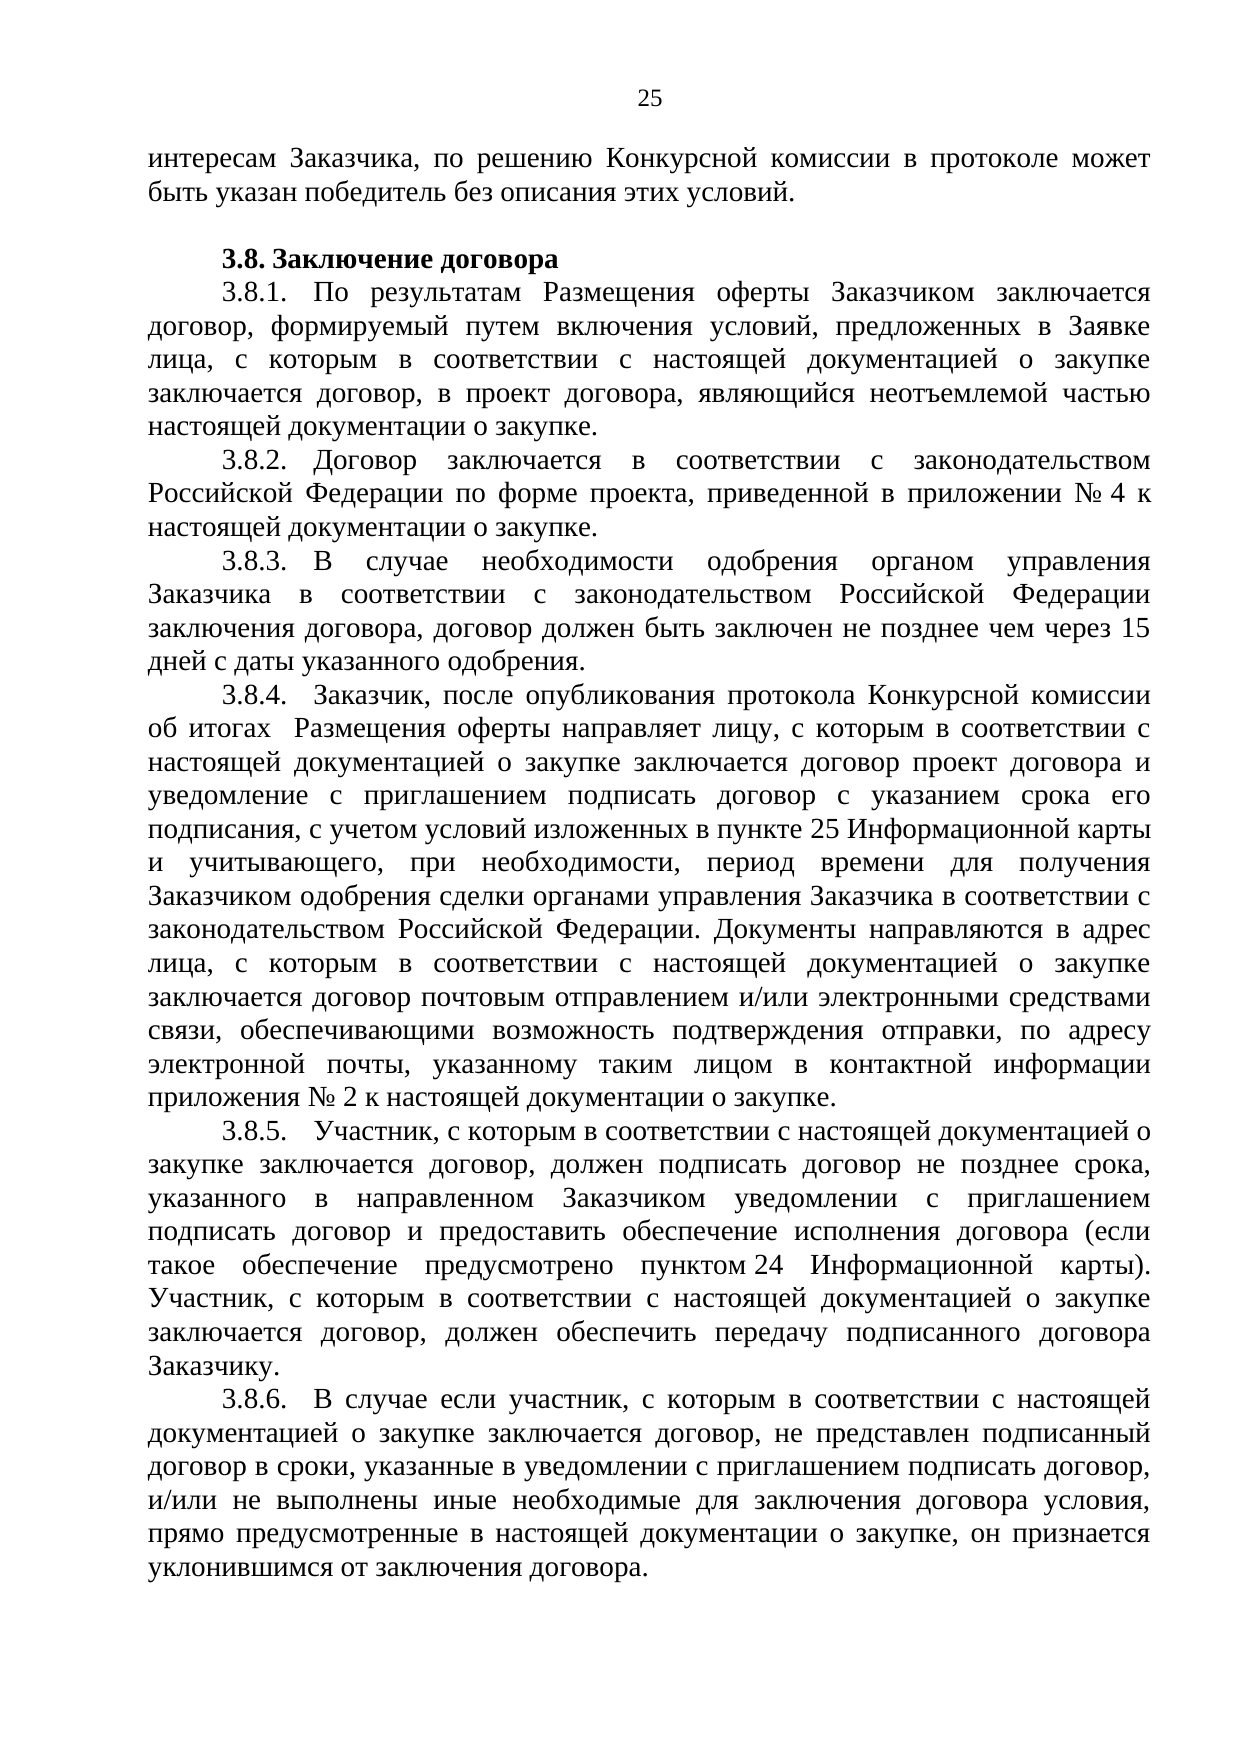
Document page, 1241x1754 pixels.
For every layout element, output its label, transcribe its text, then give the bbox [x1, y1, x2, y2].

list Заказчик, после опубликования протокола Конкурсной комиссии об итогах Размещения оферты направляет лицу, с которым в соответствии с настоящей документацией о закупке заключается договор проект договора и уведомление с приглашением подписать договор с указанием срока его подписания, с учетом условий изложенных в пункте 25 Информационной карты и учитывающего, при необходимости, период времени для получения Заказчиком одобрения сделки органами управления Заказчика в соответствии с законодательством Российской Федерации. Документы направляются в адрес лица, с которым в соответствии с настоящей документацией о закупке заключается договор почтовым отправлением и/или электронными средствами связи, обеспечивающими возможность подтверждения отправки, по адресу электронной почты, указанному таким лицом в контактной информации приложения № 2 к настоящей документации о закупке. [148, 677, 1152, 1113]
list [148, 140, 1152, 207]
list В случае если участник, с которым в соответствии с настоящей документацией о закупке заключается договор, не представлен подписанный договор в сроки, указанные в уведомлении с приглашением подписать договор, и/или не выполнены иные необходимые для заключения договора условия, прямо предусмотренные в настоящей документации о закупке, он признается уклонившимся от заключения договора. [148, 1381, 1152, 1582]
list Участник, с которым в соответствии с настоящей документацией о закупке заключается договор, должен подписать договор не позднее срока, указанного в направленном Заказчиком уведомлении с приглашением подписать договор и предоставить обеспечение исполнения договора (если такое обеспечение предусмотрено пунктом 24 Информационной карты). Участник, с которым в соответствии с настоящей документацией о закупке заключается договор, должен обеспечить передачу подписанного договора Заказчику. [148, 1113, 1152, 1381]
list Заключение договора [148, 241, 1152, 274]
list По результатам Размещения оферты Заказчиком заключается договор, формируемый путем включения условий, предложенных в Заявке лица, с которым в соответствии с настоящей документацией о закупке заключается договор, в проект договора, являющийся неотъемлемой частью настоящей документации о закупке. [148, 274, 1152, 442]
list Договор заключается в соответствии с законодательством Российской Федерации по форме проекта, приведенной в приложении № 4 к настоящей документации о закупке. [148, 442, 1152, 543]
list В случае необходимости одобрения органом управления Заказчика в соответствии с законодательством Российской Федерации заключения договора, договор должен быть заключен не позднее чем через 15 дней с даты указанного одобрения. [148, 543, 1152, 677]
